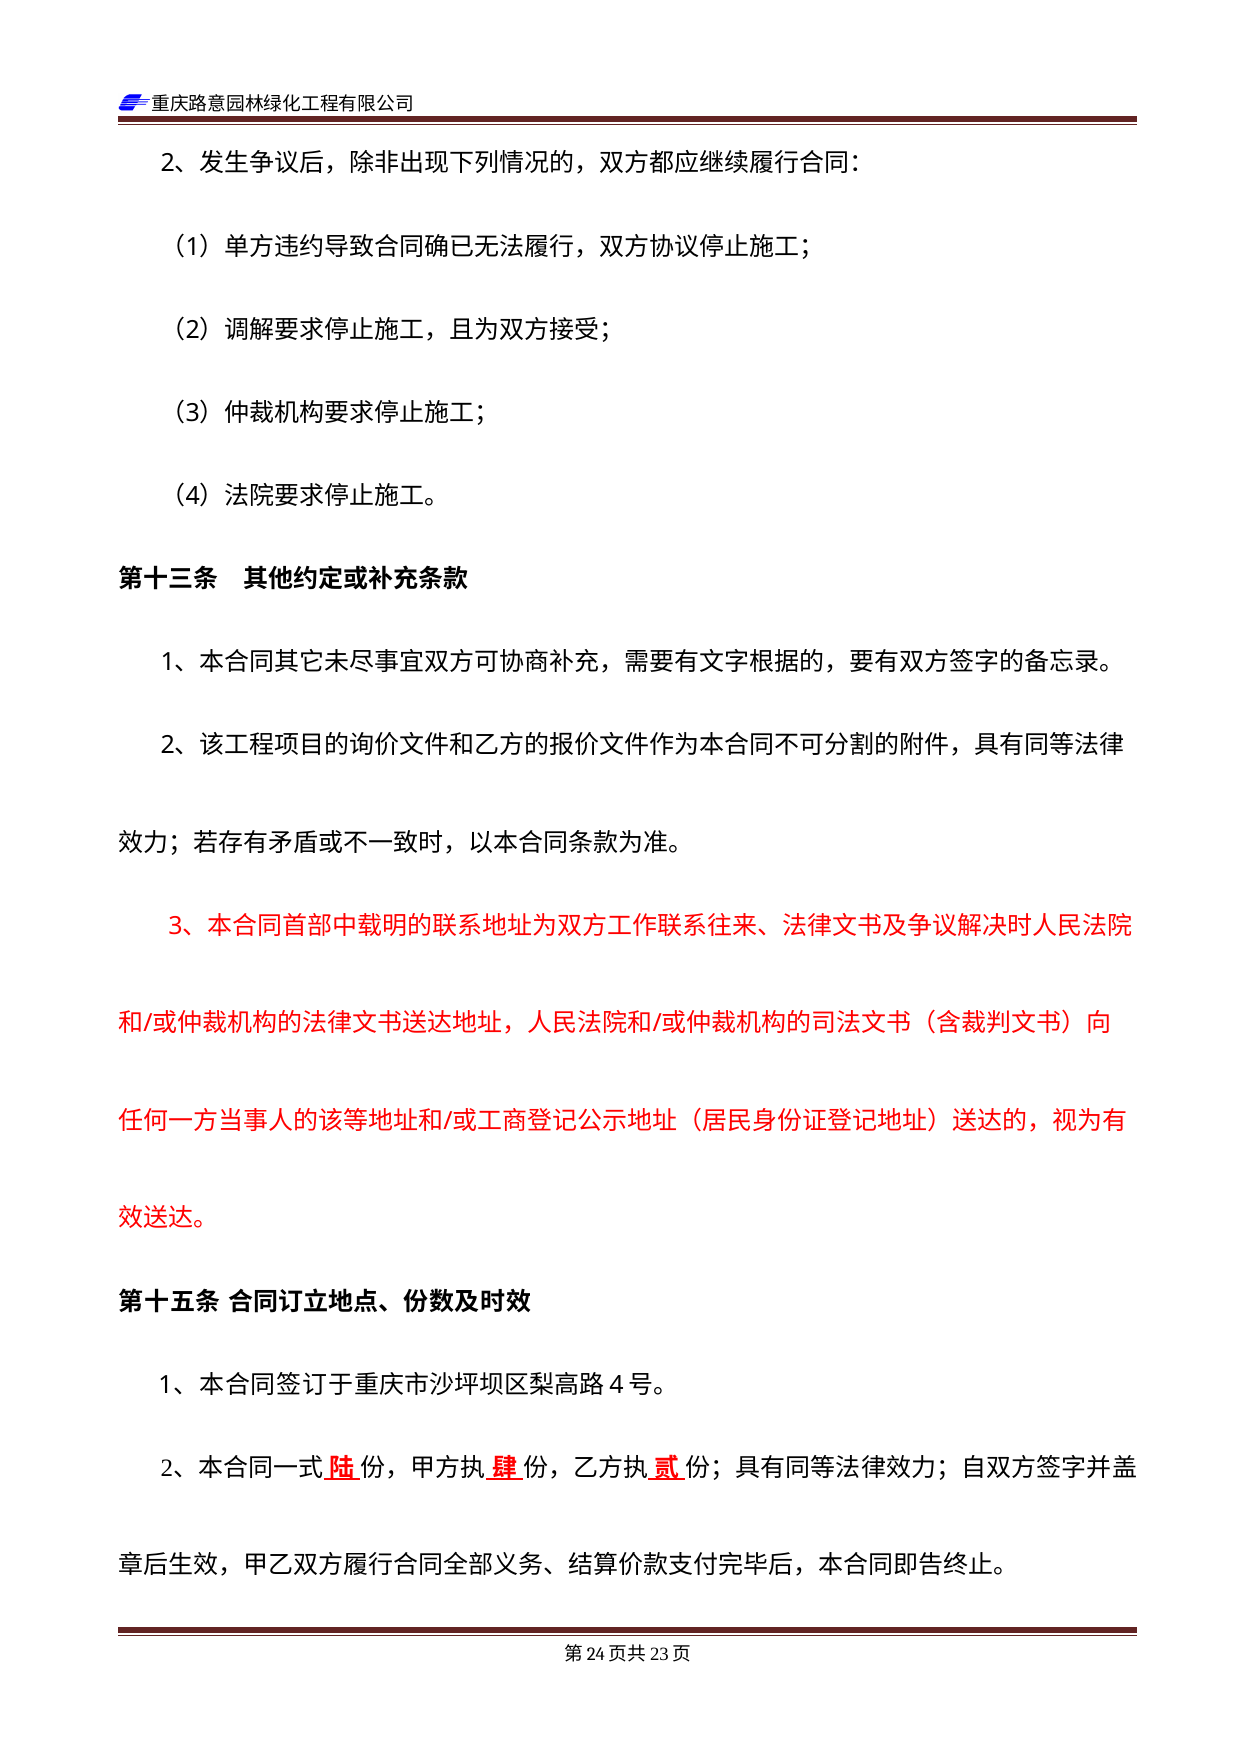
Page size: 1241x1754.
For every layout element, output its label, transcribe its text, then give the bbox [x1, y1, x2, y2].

text 1、本合同签订于重庆市沙坪坝区梨高路4号。 [118, 1350, 1134, 1415]
picture [118, 93, 151, 111]
text 第十三条 其他约定或补充条款 [118, 544, 1134, 609]
text （3）仲裁机构要求停止施工； [118, 378, 1134, 443]
text （4）法院要求停止施工。 [118, 461, 1134, 526]
text 2、发生争议后，除非出现下列情况的，双方都应继续履行合同： [118, 128, 1134, 193]
text 第十五条 合同订立地点、份数及时效 [118, 1267, 1134, 1332]
text （1）单方违约导致合同确已无法履行，双方协议停止施工； [118, 212, 1134, 277]
text （2）调解要求停止施工，且为双方接受； [118, 295, 1134, 360]
text 3、本合同首部中载明的联系地址为双方工作联系往来、法律文书及争议解决时人民法院和/或仲裁机构的法律文书送达地址，人民法院和/或仲裁机构的司法文书（含裁判文书）向任何一方当事人的该等地址和/或工商登记公示地址（居民身份证登记地址）送达的，视为有效送达。 [118, 891, 1134, 1248]
text 1、本合同其它未尽事宜双方可协商补充，需要有文字根据的，要有双方签字的备忘录。 [118, 627, 1134, 692]
text 2、本合同一式份，甲方执 份，乙方执份；具有同等法律效力；自双方签字并盖章后生效，甲乙双方履行合同全部义务、结算价款支付完毕后，本合同即告终止。 [118, 1433, 1137, 1595]
